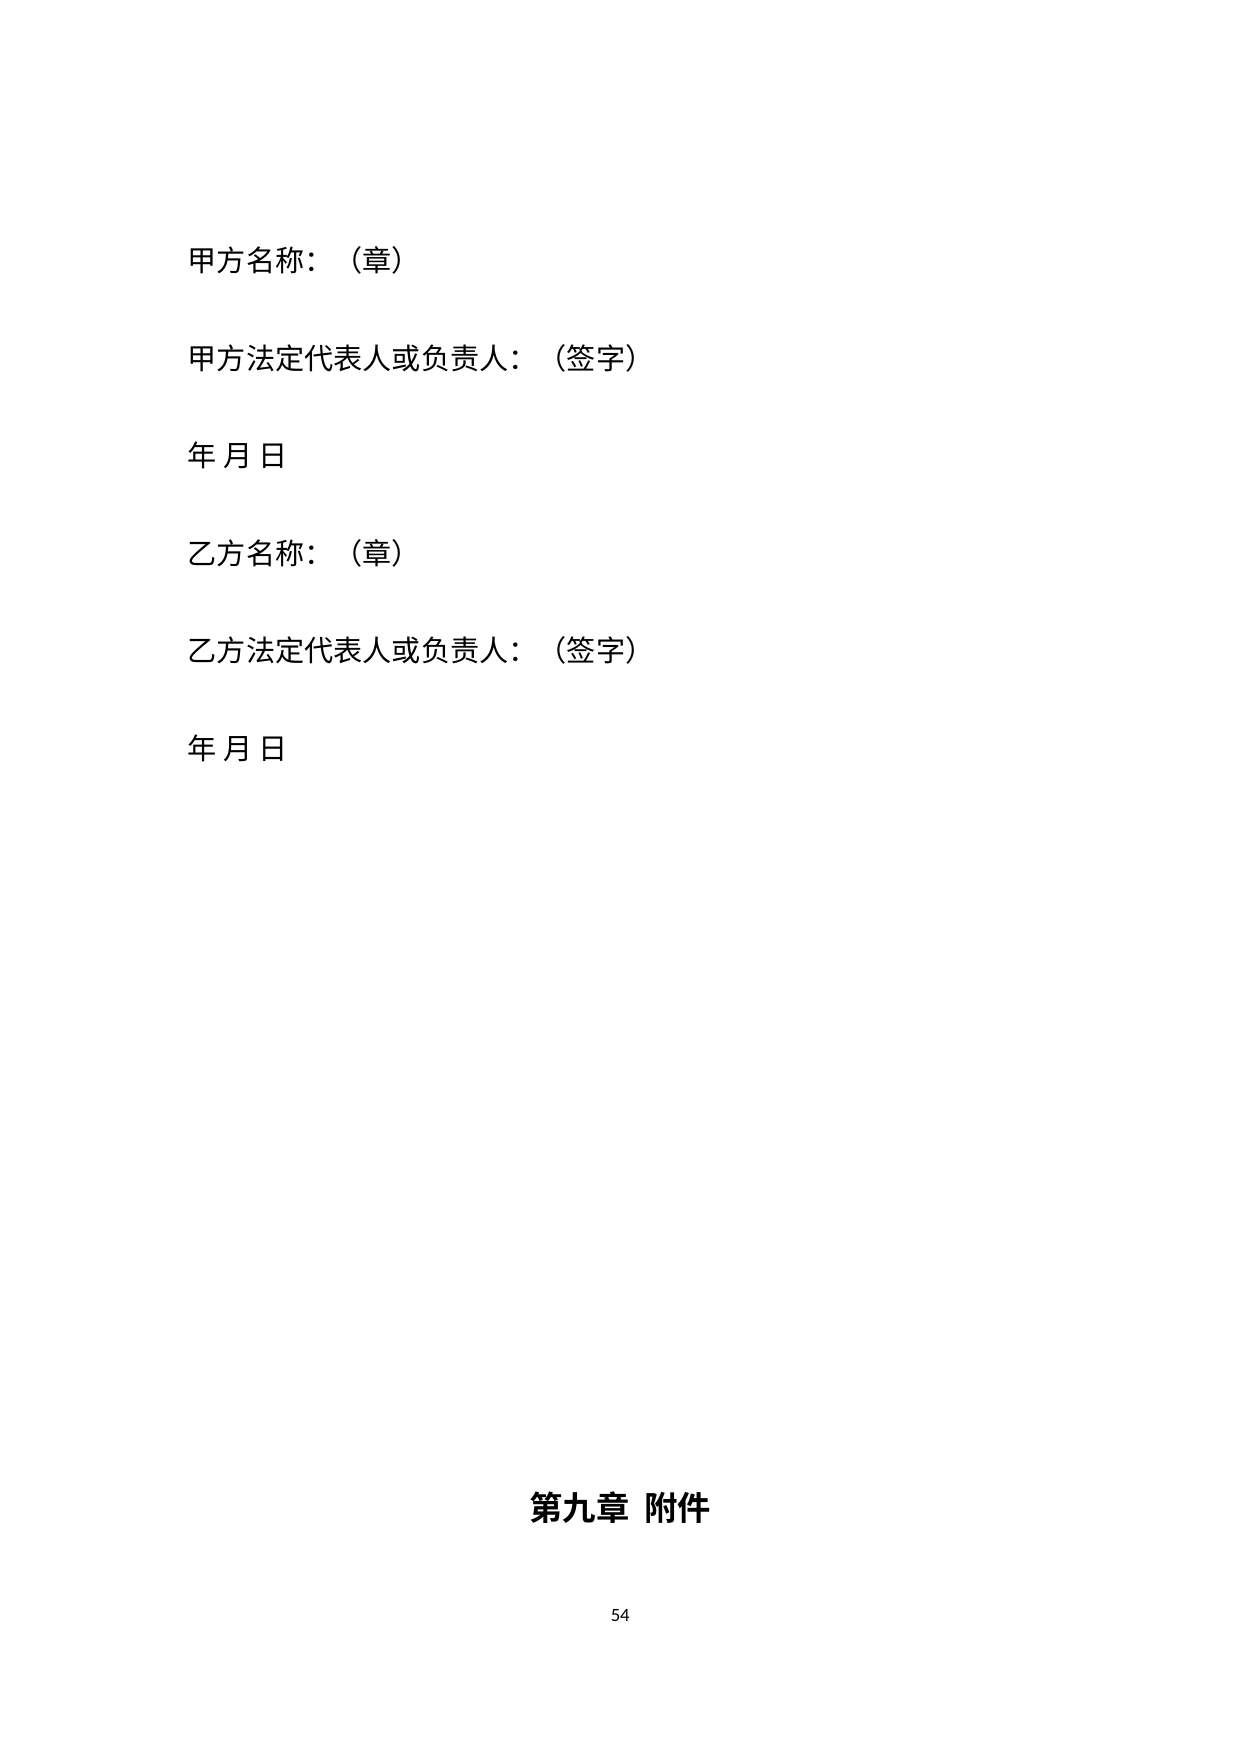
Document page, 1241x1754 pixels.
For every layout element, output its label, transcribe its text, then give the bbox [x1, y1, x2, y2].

text 乙方名称：（章） [187, 519, 1053, 584]
text 甲方名称：（章） [187, 227, 1053, 292]
text 年 月 日 [187, 422, 1053, 487]
text 年 月 日 [187, 714, 1053, 779]
text 乙方法定代表人或负责人：（签字） [187, 617, 1053, 682]
subtitle 第九章 附件 [187, 1474, 1053, 1539]
text 甲方法定代表人或负责人：（签字） [187, 324, 1053, 389]
